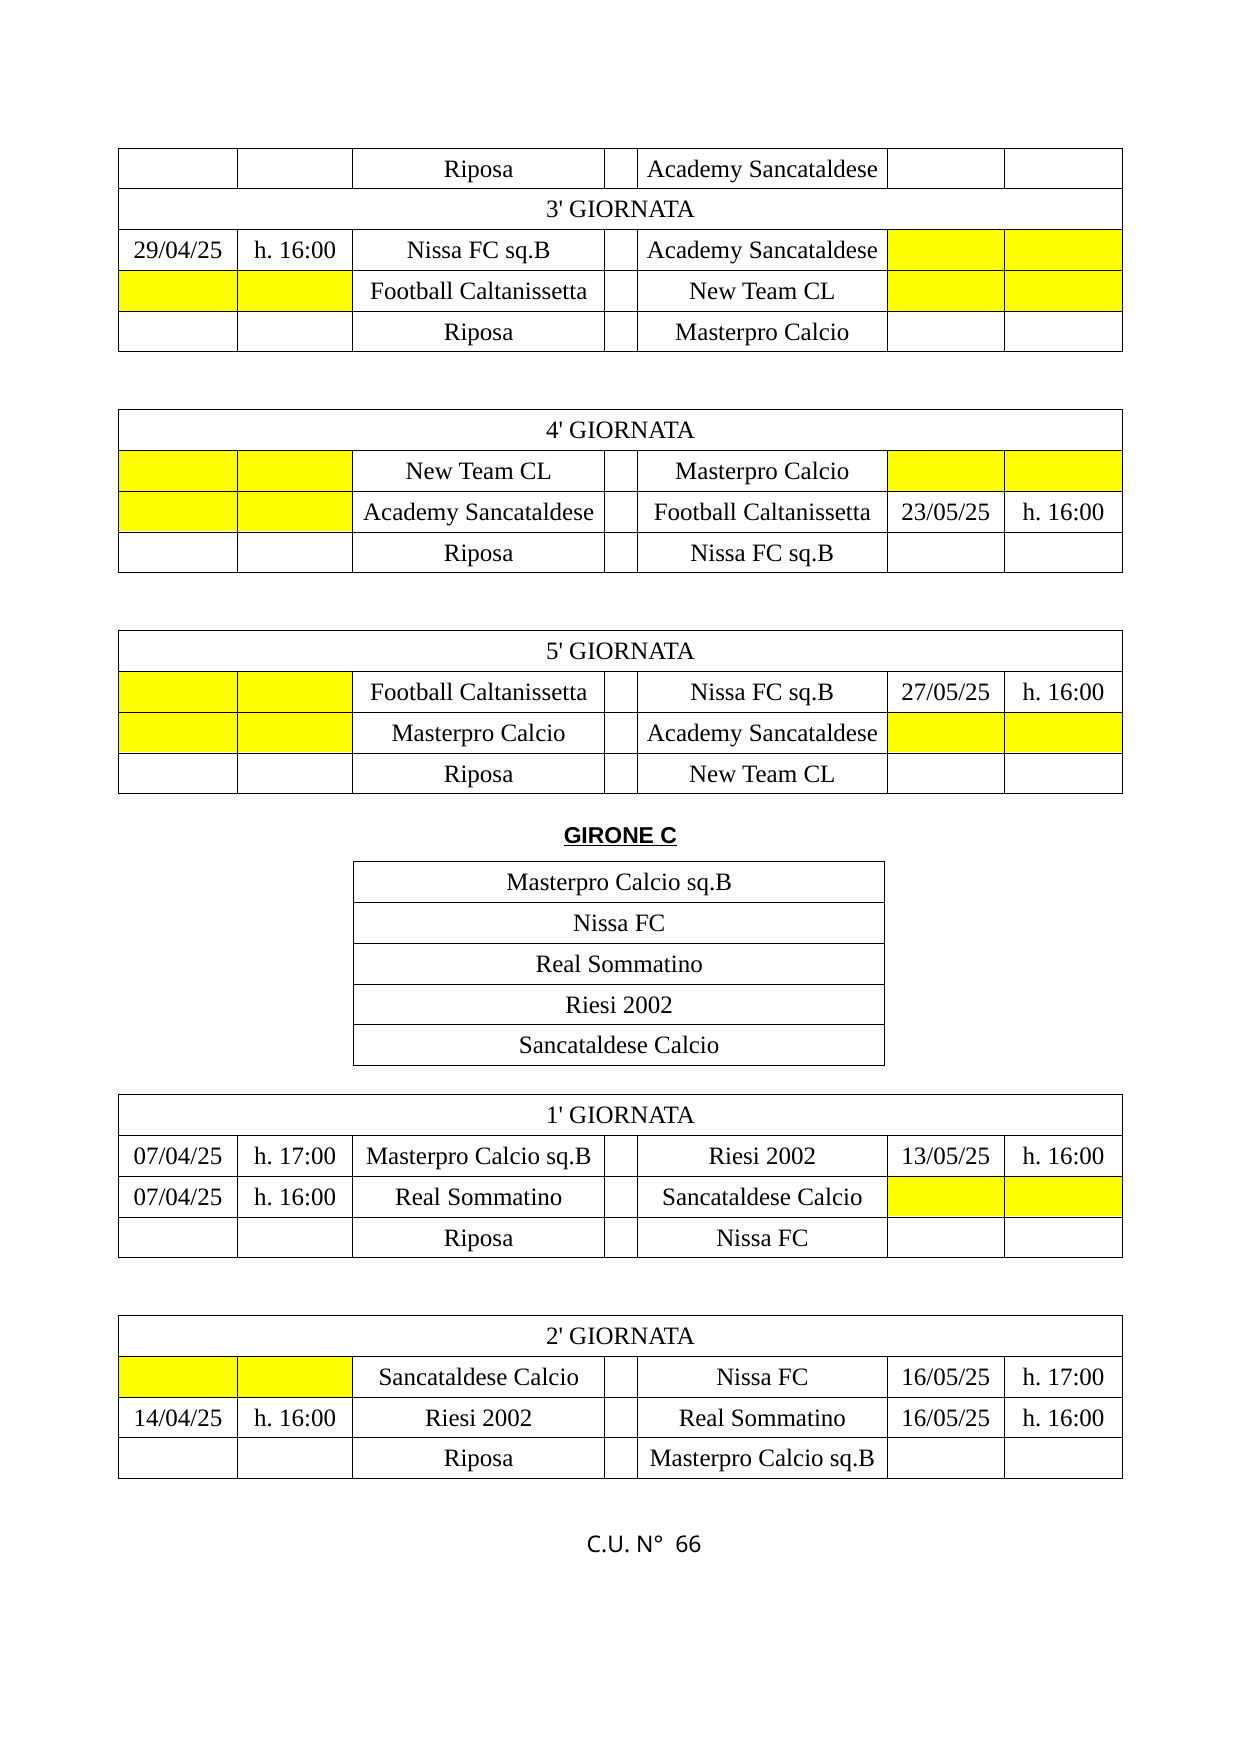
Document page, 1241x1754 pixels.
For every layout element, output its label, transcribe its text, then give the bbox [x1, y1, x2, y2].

table_cell [1005, 230, 1122, 270]
table_cell [605, 754, 637, 793]
table_cell h. 16:00 [238, 230, 352, 270]
table_cell [119, 312, 237, 351]
table_cell [119, 1438, 237, 1478]
table_cell [119, 492, 237, 531]
table_cell [605, 271, 637, 311]
table_cell [119, 754, 237, 793]
table_header 1' GIORNATA [119, 1095, 1122, 1135]
table_cell Real Sommatino [638, 1398, 887, 1437]
table_cell [888, 1218, 1004, 1257]
table_cell h. 16:00 [1005, 1136, 1122, 1176]
table_cell [1005, 533, 1122, 572]
table_header 5' GIORNATA [119, 631, 1122, 671]
table_cell Riposa [353, 312, 604, 351]
table_cell Football Caltanissetta [353, 672, 604, 712]
table_cell Academy Sancataldese [638, 230, 887, 270]
table_cell [605, 1398, 637, 1437]
table_cell Riposa [353, 1218, 604, 1257]
table_cell Real Sommatino [353, 1177, 604, 1216]
table_cell [605, 451, 637, 491]
table_cell 3' GIORNATA [119, 189, 1122, 229]
table_cell Academy Sancataldese [638, 149, 887, 188]
table_header 2' GIORNATA [119, 1316, 1122, 1356]
table_cell [605, 533, 637, 572]
table_cell [119, 1357, 237, 1397]
table_cell [888, 230, 1004, 270]
table_cell Football Caltanissetta [353, 271, 604, 311]
table_cell [1005, 713, 1122, 752]
table_cell Nissa FC [638, 1218, 887, 1257]
table_header 4' GIORNATA [119, 410, 1122, 450]
table_cell 16/05/25 [888, 1398, 1004, 1437]
table_cell [888, 533, 1004, 572]
table_cell Masterpro Calcio [353, 713, 604, 752]
table_cell [238, 451, 352, 491]
table_cell h. 16:00 [238, 1177, 352, 1216]
table_cell Sancataldese Calcio [638, 1177, 887, 1216]
table_cell Riposa [353, 149, 604, 188]
text GIRONE C [118, 822, 1122, 849]
table_cell [238, 533, 352, 572]
table_cell 23/05/25 [888, 492, 1004, 531]
table_cell h. 16:00 [1005, 672, 1122, 712]
table_cell [238, 492, 352, 531]
table_cell h. 17:00 [238, 1136, 352, 1176]
table_cell [119, 271, 237, 311]
table_cell [1005, 271, 1122, 311]
table_cell Nissa FC [354, 903, 884, 943]
table_cell [119, 533, 237, 572]
table_cell Sancataldese Calcio [353, 1357, 604, 1397]
table_cell 13/05/25 [888, 1136, 1004, 1176]
table_cell Riposa [353, 1438, 604, 1478]
table_cell [605, 492, 637, 531]
table_cell [888, 312, 1004, 351]
table_cell Masterpro Calcio [638, 451, 887, 491]
table_header Masterpro Calcio sq.B [354, 862, 884, 902]
table_cell [238, 672, 352, 712]
table_cell [1005, 149, 1122, 188]
table_cell [605, 1218, 637, 1257]
table_cell Academy Sancataldese [638, 713, 887, 752]
table_cell [119, 1218, 237, 1257]
table_cell Riposa [353, 533, 604, 572]
table_cell 07/04/25 [119, 1177, 237, 1216]
table_cell Riesi 2002 [354, 985, 884, 1024]
table_cell Academy Sancataldese [353, 492, 604, 531]
table_cell [605, 713, 637, 752]
table_cell Riesi 2002 [353, 1398, 604, 1437]
table_cell [605, 230, 637, 270]
table_cell Nissa FC [638, 1357, 887, 1397]
table_cell [119, 713, 237, 752]
table_cell [1005, 754, 1122, 793]
table_cell [238, 1438, 352, 1478]
table_cell Nissa FC sq.B [353, 230, 604, 270]
table_cell [888, 754, 1004, 793]
table_cell [888, 1438, 1004, 1478]
table_cell [1005, 451, 1122, 491]
table_cell New Team CL [638, 754, 887, 793]
table_cell [888, 713, 1004, 752]
table_cell Masterpro Calcio [638, 312, 887, 351]
table_cell h. 16:00 [238, 1398, 352, 1437]
table_cell [888, 451, 1004, 491]
table_cell h. 17:00 [1005, 1357, 1122, 1397]
table_cell [119, 451, 237, 491]
table_cell Riesi 2002 [638, 1136, 887, 1176]
table_cell Sancataldese Calcio [354, 1025, 884, 1065]
table_cell h. 16:00 [1005, 492, 1122, 531]
table_cell [119, 672, 237, 712]
table_cell [888, 271, 1004, 311]
table_cell 16/05/25 [888, 1357, 1004, 1397]
table_cell [238, 713, 352, 752]
table_cell Masterpro Calcio sq.B [638, 1438, 887, 1478]
table_cell [238, 1357, 352, 1397]
table_cell New Team CL [638, 271, 887, 311]
table_cell [605, 1136, 637, 1176]
table_cell [605, 1357, 637, 1397]
table_cell Real Sommatino [354, 944, 884, 983]
table_cell Nissa FC sq.B [638, 672, 887, 712]
table_cell [605, 312, 637, 351]
table_cell [238, 754, 352, 793]
table_cell 07/04/25 [119, 1136, 237, 1176]
table_cell [605, 149, 637, 188]
table_cell [1005, 312, 1122, 351]
table_cell [888, 1177, 1004, 1216]
table_cell [1005, 1218, 1122, 1257]
table_cell [238, 312, 352, 351]
table_cell h. 16:00 [1005, 1398, 1122, 1437]
table_cell New Team CL [353, 451, 604, 491]
table_cell [1005, 1177, 1122, 1216]
table_cell [238, 149, 352, 188]
table_cell [605, 672, 637, 712]
table_cell [605, 1438, 637, 1478]
table_cell [238, 271, 352, 311]
table_cell [238, 1218, 352, 1257]
table_cell 27/05/25 [888, 672, 1004, 712]
table_cell 14/04/25 [119, 1398, 237, 1437]
table_cell [1005, 1438, 1122, 1478]
table_cell Football Caltanissetta [638, 492, 887, 531]
table_cell Riposa [353, 754, 604, 793]
table_cell [888, 149, 1004, 188]
table_cell Masterpro Calcio sq.B [353, 1136, 604, 1176]
table_cell 29/04/25 [119, 230, 237, 270]
table_cell [119, 149, 237, 188]
table_cell Nissa FC sq.B [638, 533, 887, 572]
table_cell [605, 1177, 637, 1216]
